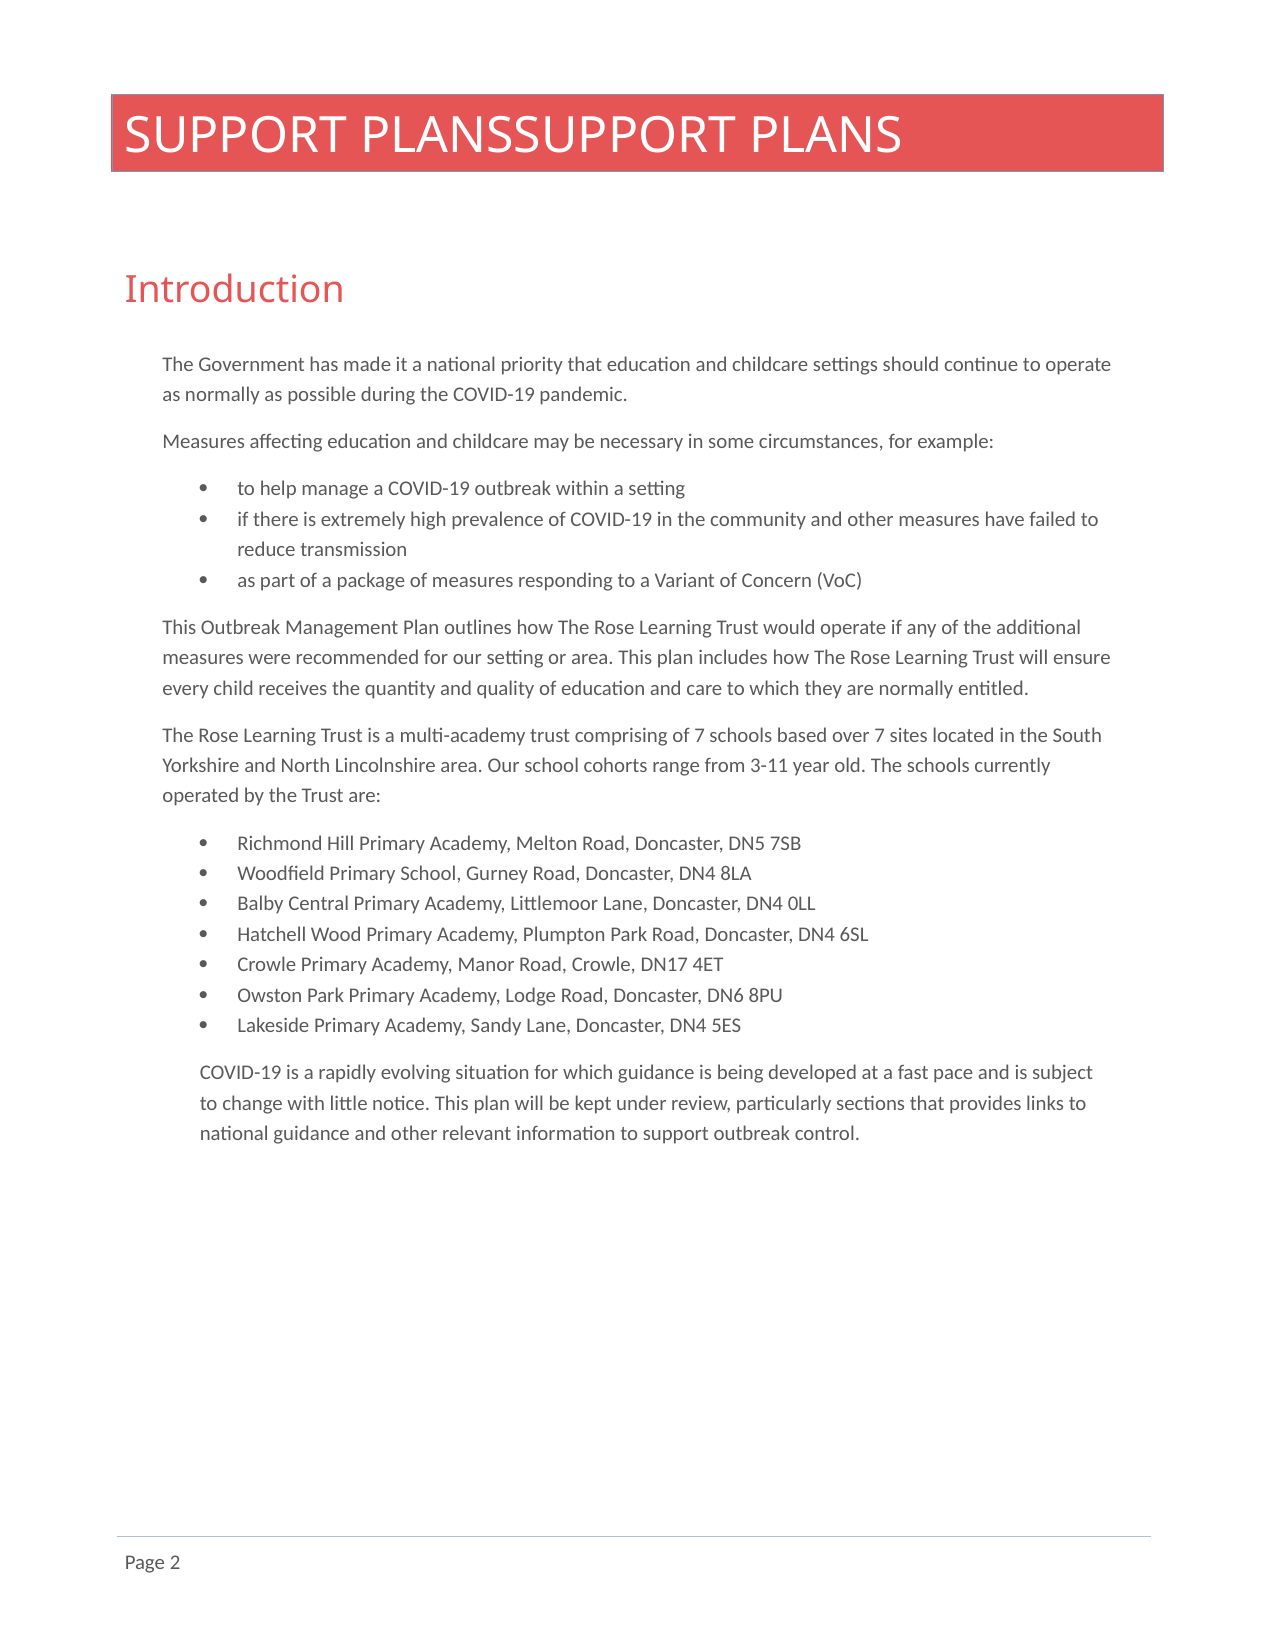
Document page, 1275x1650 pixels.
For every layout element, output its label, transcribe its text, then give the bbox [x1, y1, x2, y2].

list Woodfield Primary School, Gurney Road, Doncaster, DN4 8LA [199, 860, 1113, 886]
text The Rose Learning Trust is a multi-academy trust comprising of 7 schools based over 7 sites located in the South Yorkshire and North Lincolnshire area. Our school cohorts range from 3-11 year old. The schools currently operated by the Trust are: [162, 722, 1113, 808]
text COVID-19 is a rapidly evolving situation for which guidance is being developed at a fast pace and is subject to change with little notice. This plan will be kept under review, particularly sections that provides links to national guidance and other relevant information to support outbreak control. [199, 1059, 1113, 1146]
list if there is extremely high prevalence of COVID-19 in the community and other measures have failed to reduce transmission [199, 506, 1113, 562]
list Hatchell Wood Primary Academy, Plumpton Park Road, Doncaster, DN4 6SL [199, 921, 1113, 946]
list Richmond Hill Primary Academy, Melton Road, Doncaster, DN5 7SB [199, 830, 1113, 855]
list Crowle Primary Academy, Manor Road, Crowle, DN17 4ET [199, 951, 1113, 977]
list to help manage a COVID-19 outbreak within a setting [199, 476, 1113, 501]
text This Outbreak Management Plan outlines how The Rose Learning Trust would operate if any of the additional measures were recommended for our setting or area. This plan includes how The Rose Learning Trust will ensure every child receives the quantity and quality of education and care to which they are normally entitled. [162, 614, 1113, 700]
list Balby Central Primary Academy, Littlemoor Lane, Doncaster, DN4 0LL [199, 891, 1113, 916]
list Lakeside Primary Academy, Sandy Lane, Doncaster, DN4 5ES [199, 1012, 1113, 1038]
subtitle Introduction [124, 262, 1151, 313]
text Measures affecting education and childcare may be necessary in some circumstances, for example: [162, 428, 1113, 454]
list Owston Park Primary Academy, Lodge Road, Doncaster, DN6 8PU [199, 982, 1113, 1007]
text The Government has made it a national priority that education and childcare settings should continue to operate as normally as possible during the COVID-19 pandemic. [162, 351, 1113, 407]
list as part of a package of measures responding to a Variant of Concern (VoC) [199, 567, 1113, 592]
